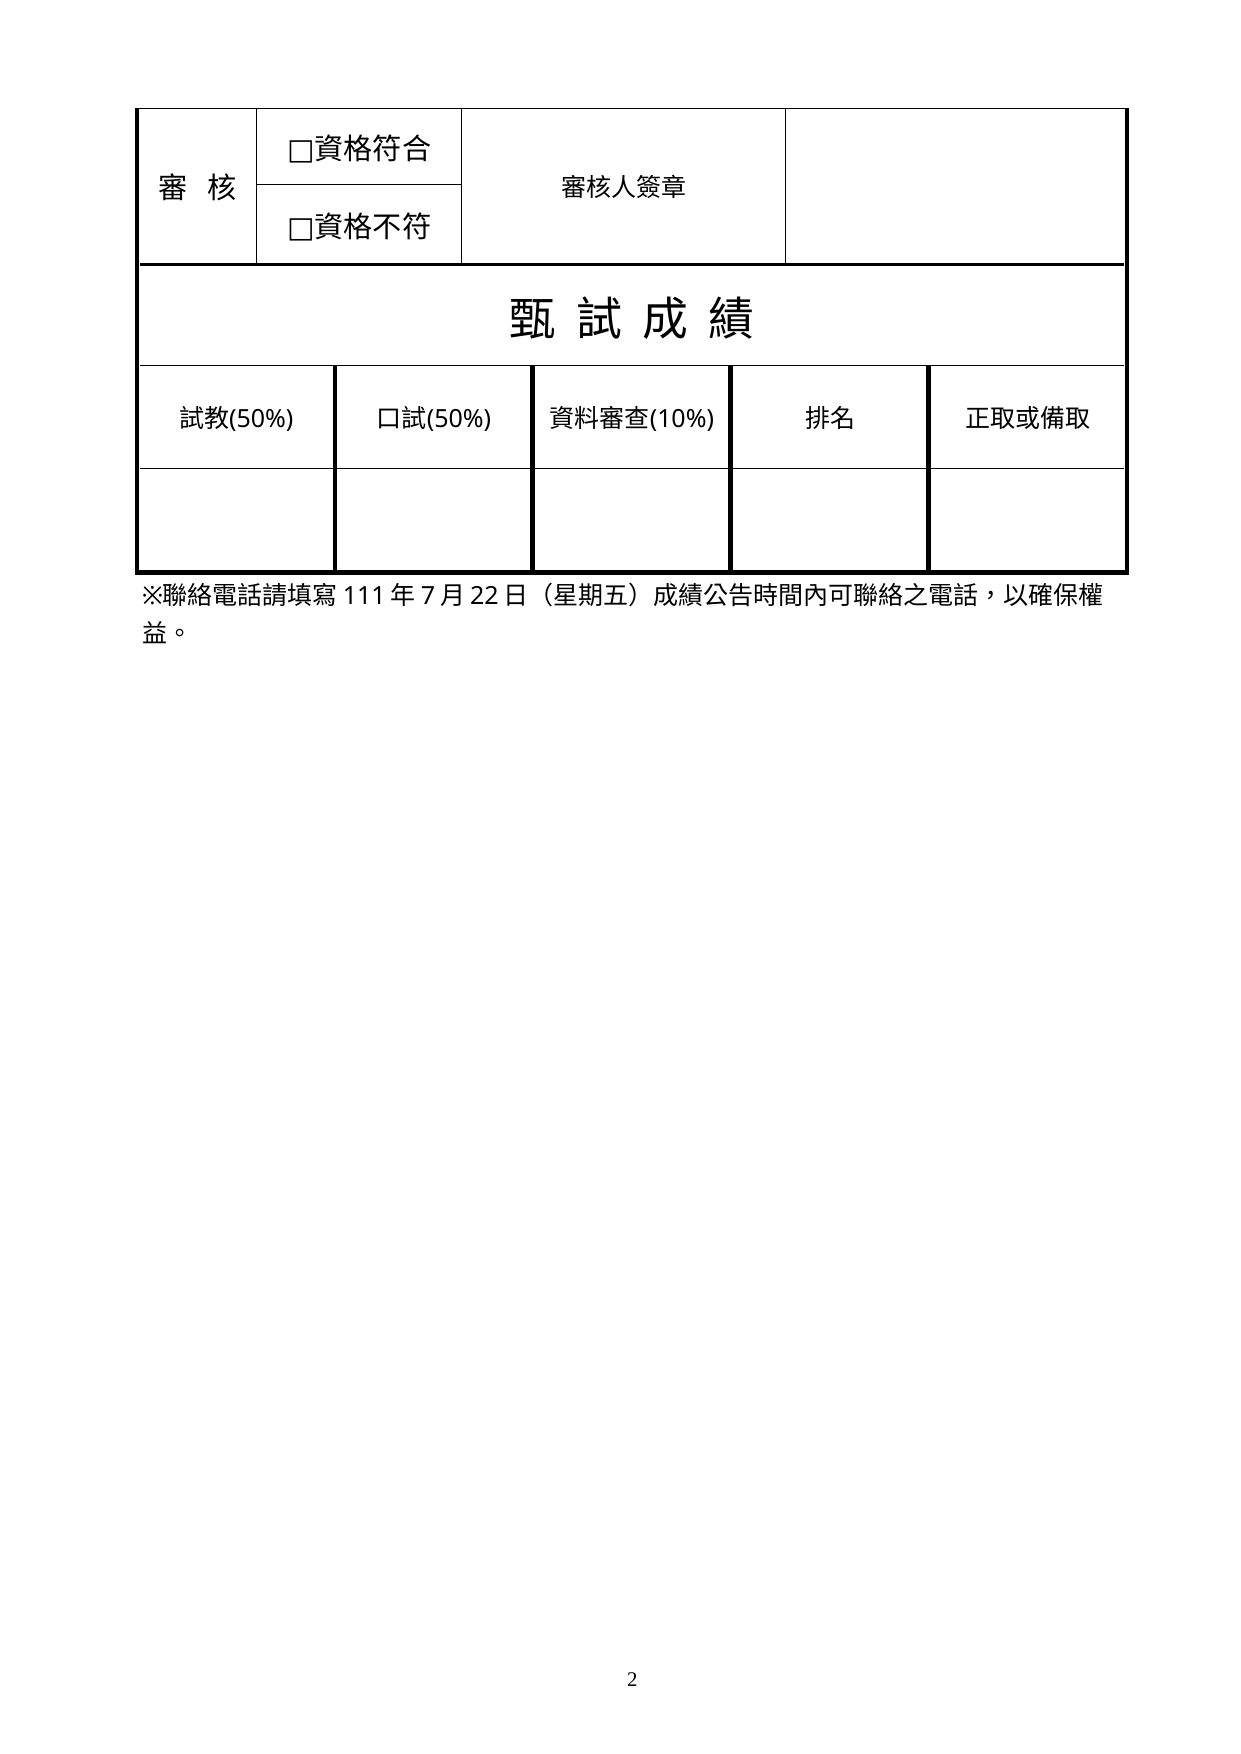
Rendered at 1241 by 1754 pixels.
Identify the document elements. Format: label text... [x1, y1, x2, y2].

table_cell □資格符合 [257, 109, 461, 184]
table_cell 甄 試 成 績 [139, 263, 1125, 365]
text ※聯絡電話請填寫111年7月22日（星期五）成績公告時間內可聯絡之電話，以確保權益。 [142, 575, 1122, 650]
table_cell [786, 109, 1125, 262]
table_cell □資格不符 [257, 185, 461, 262]
table_cell [931, 468, 1125, 570]
table_cell 正取或備取 [931, 365, 1125, 468]
table_cell [337, 469, 530, 570]
table_cell 資料審查(10%) [535, 366, 728, 468]
table_cell [733, 469, 926, 570]
table_cell 審核人簽章 [462, 109, 785, 262]
table_cell 口試(50%) [337, 366, 530, 468]
table_cell [535, 469, 728, 570]
table_cell 排名 [733, 366, 926, 468]
table_cell 審 核 [139, 109, 256, 262]
table_cell 試教(50%) [139, 366, 333, 468]
table_cell [139, 469, 333, 570]
